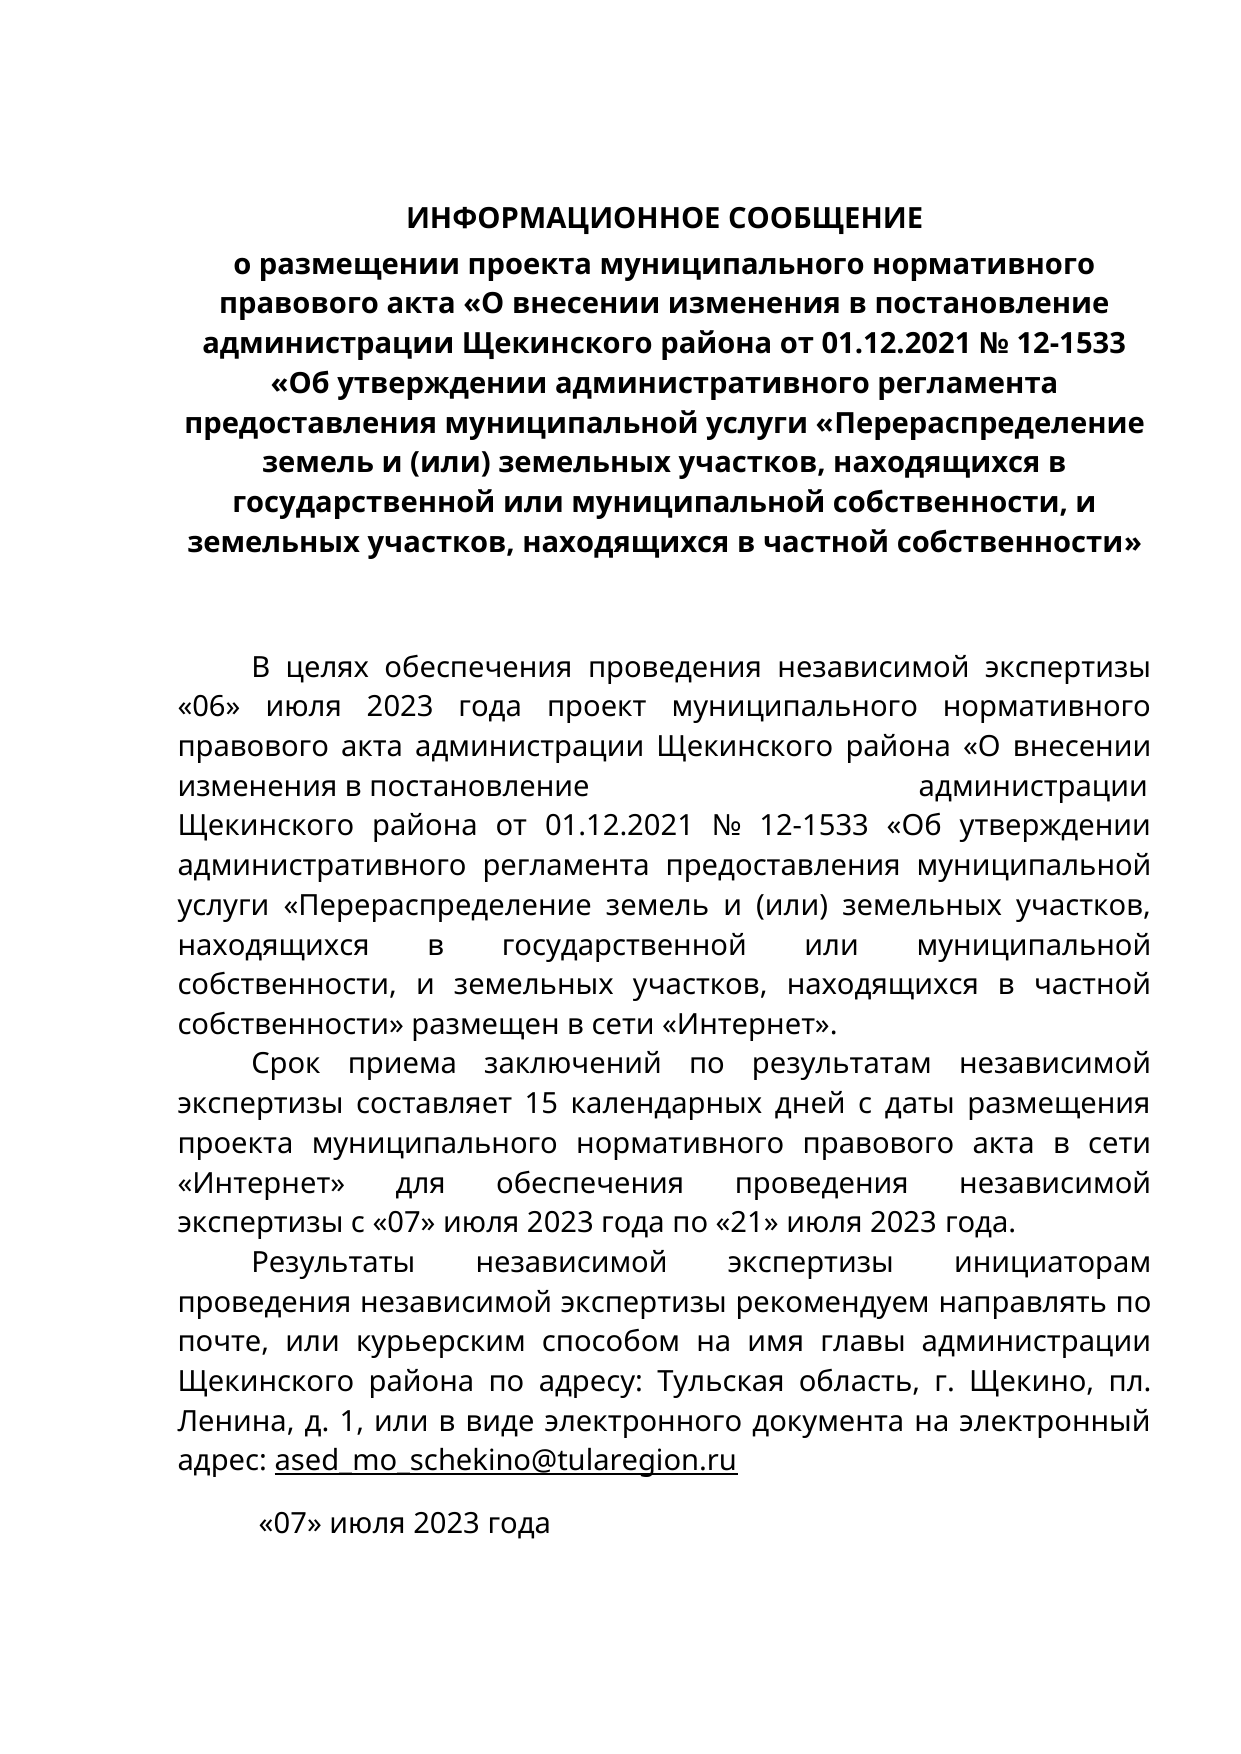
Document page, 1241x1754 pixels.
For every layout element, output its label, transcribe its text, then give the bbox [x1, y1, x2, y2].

text Срок приема заключений по результатам независимой экспертизы составляет 15 календарных дней с даты размещения проекта муниципального нормативного правового акта в сети «Интернет» для обеспечения проведения независимой экспертизы с «07» июля 2023 года по «21» июля 2023 года. [177, 1043, 1152, 1241]
text В целях обеспечения проведения независимой экспертизы «06» июля 2023 года проект муниципального нормативного правового акта администрации Щекинского района «О внесении изменения в постановление администрации Щекинского района от 01.12.2021 № 12-1533 «Об утверждении административного регламента предоставления муниципальной услуги «Перераспределение земель и (или) земельных участков, находящихся в государственной или муниципальной собственности, и земельных участков, находящихся в частной собственности» размещен в сети «Интернет». [177, 646, 1152, 1043]
text о размещении проекта муниципального нормативного правового акта «О внесении изменения в постановление администрации Щекинского района от 01.12.2021 № 12-1533 «Об утверждении административного регламента предоставления муниципальной услуги «Перераспределение земель и (или) земельных участков, находящихся в государственной или муниципальной собственности, и земельных участков, находящихся в частной собственности» [177, 243, 1152, 561]
text Результаты независимой экспертизы инициаторам проведения независимой экспертизы рекомендуем направлять по почте, или курьерским способом на имя главы администрации Щекинского района по адресу: Тульская область, г. Щекино, пл. Ленина, д. 1, или в виде электронного документа на электронный адрес: ased_mo_schekino@tularegion.ru [177, 1241, 1152, 1479]
text ИНФОРМАЦИОННОЕ СООБЩЕНИЕ [177, 197, 1152, 237]
text «07» июля 2023 года [177, 1503, 1152, 1542]
